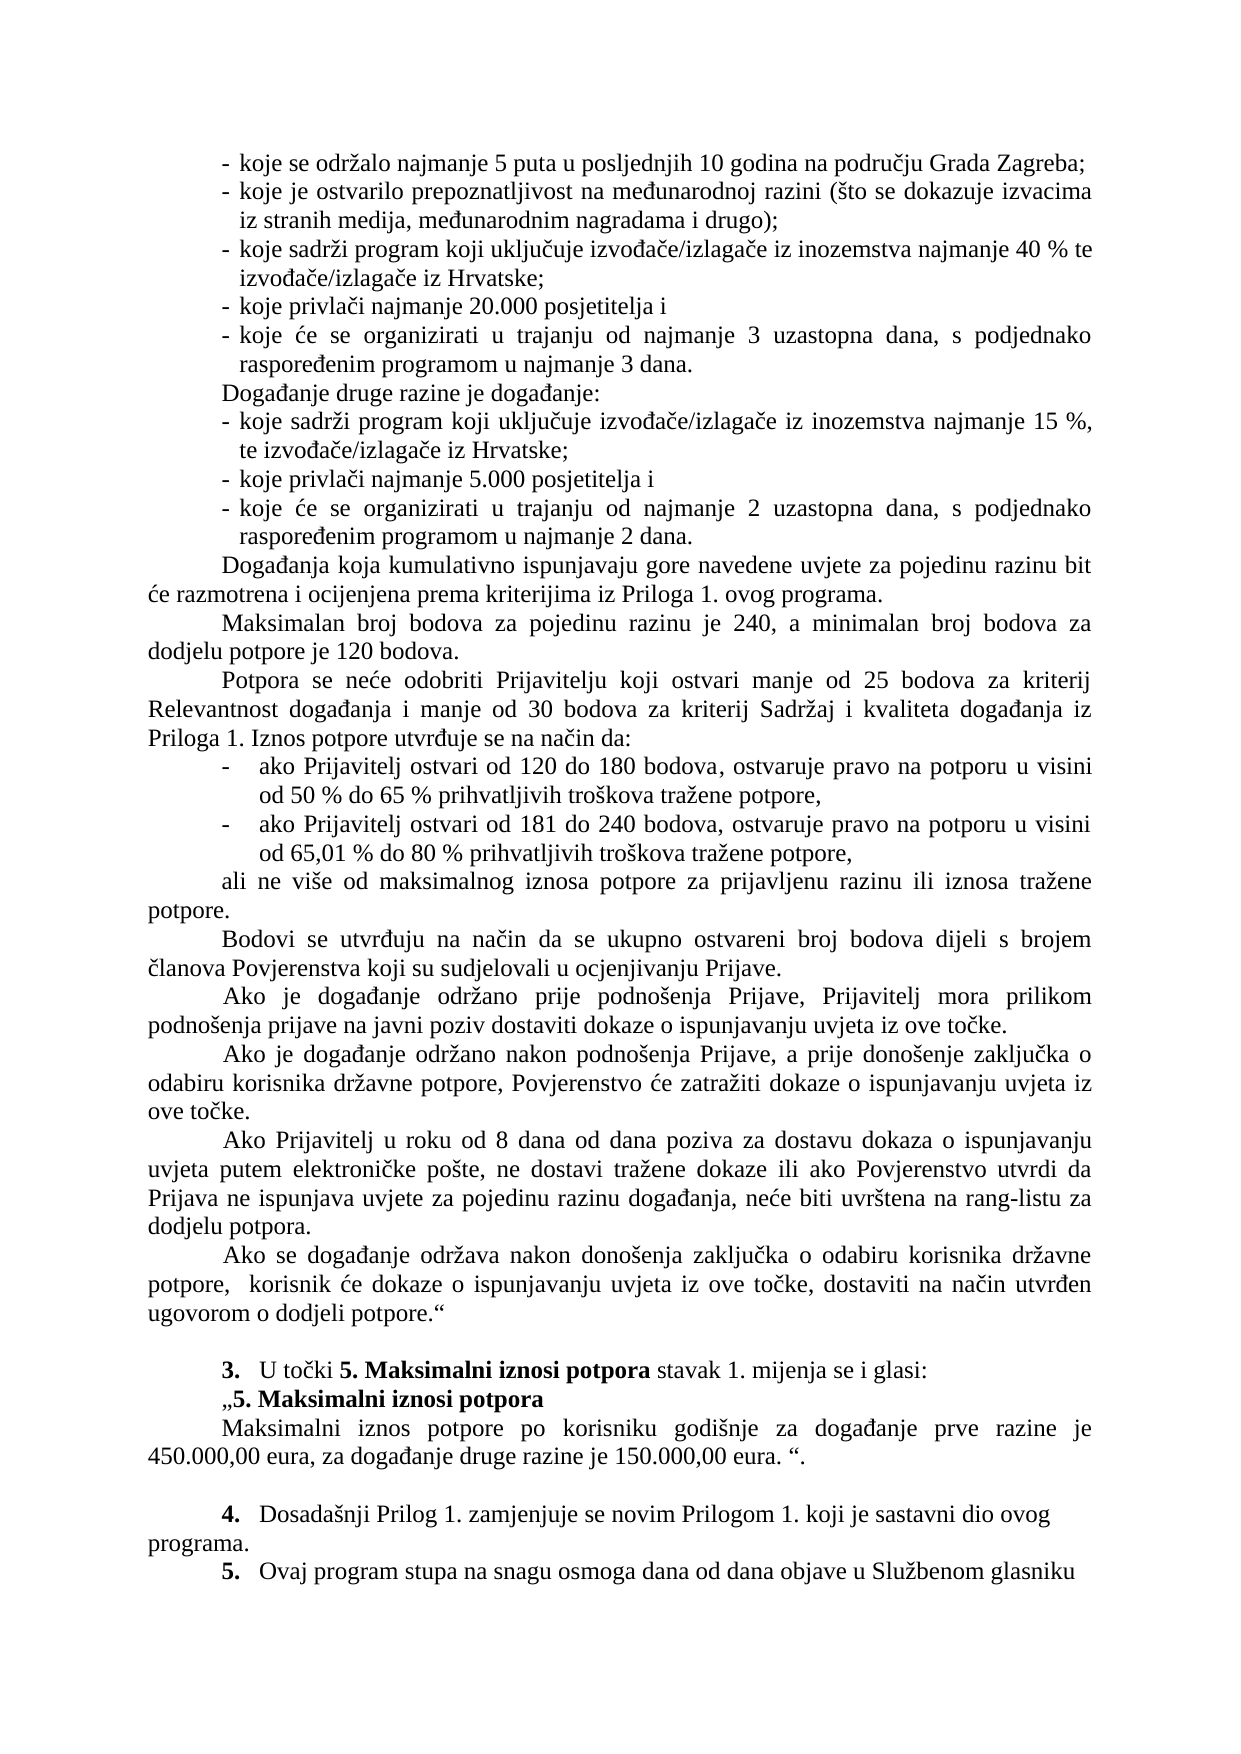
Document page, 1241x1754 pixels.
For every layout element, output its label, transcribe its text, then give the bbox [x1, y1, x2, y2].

text - koje sadrži program koji uključuje izvođače/izlagače iz inozemstva najmanje 15 %, te izvođače/izlagače iz Hrvatske; [221, 406, 1093, 464]
list ako Prijavitelj ostvari od 120 do 180 bodova, ostvaruje pravo na potporu u visini od 50 % do 65 % prihvatljivih troškova tražene potpore, [221, 751, 1093, 809]
text - koje se održalo najmanje 5 puta u posljednjih 10 godina na području Grada Zagreba; [221, 148, 1093, 176]
text Potpora se neće odobriti Prijavitelju koji ostvari manje od 25 bodova za kriterij Relevantnost događanja i manje od 30 bodova za kriterij Sadržaj i kvaliteta događanja iz Priloga 1. Iznos potpore utvrđuje se na način da: [148, 665, 1093, 751]
text - koje sadrži program koji uključuje izvođače/izlagače iz inozemstva najmanje 40 % te izvođače/izlagače iz Hrvatske; [221, 234, 1093, 291]
text Događanje druge razine je događanje: [177, 378, 1093, 406]
text Ako je događanje održano nakon podnošenja Prijave, a prije donošenje zaključka o odabiru korisnika državne potpore, Povjerenstvo će zatražiti dokaze o ispunjavanju uvjeta iz ove točke. [148, 1039, 1093, 1125]
text programa. [148, 1528, 1093, 1556]
text Maksimalan broj bodova za pojedinu razinu je 240, a minimalan broj bodova za dodjelu potpore je 120 bodova. [148, 608, 1093, 665]
text Ako Prijavitelj u roku od 8 dana od dana poziva za dostavu dokaza o ispunjavanju uvjeta putem elektroničke pošte, ne dostavi tražene dokaze ili ako Povjerenstvo utvrdi da Prijava ne ispunjava uvjete za pojedinu razinu događanja, neće biti uvrštena na rang-listu za dodjelu potpora. [148, 1125, 1093, 1240]
text - koje privlači najmanje 20.000 posjetitelja i [221, 291, 1093, 320]
text „5. Maksimalni iznosi potpora [148, 1384, 1093, 1413]
list ako Prijavitelj ostvari od 181 do 240 bodova, ostvaruje pravo na potporu u visini od 65,01 % do 80 % prihvatljivih troškova tražene potpore, [221, 809, 1093, 866]
text - koje će se organizirati u trajanju od najmanje 2 uzastopna dana, s podjednako raspoređenim programom u najmanje 2 dana. [221, 493, 1093, 550]
text Ako se događanje održava nakon donošenja zaključka o odabiru korisnika državne potpore, korisnik će dokaze o ispunjavanju uvjeta iz ove točke, dostaviti na način utvrđen ugovorom o dodjeli potpore.“ [148, 1240, 1093, 1326]
text ali ne više od maksimalnog iznosa potpore za prijavljenu razinu ili iznosa tražene potpore. [148, 866, 1093, 924]
list Ovaj program stupa na snagu osmoga dana od dana objave u Službenom glasniku [221, 1556, 1093, 1585]
text Događanja koja kumulativno ispunjavaju gore navedene uvjete za pojedinu razinu bit će razmotrena i ocijenjena prema kriterijima iz Priloga 1. ovog programa. [148, 550, 1093, 608]
text - koje je ostvarilo prepoznatljivost na međunarodnoj razini (što se dokazuje izvacima iz stranih medija, međunarodnim nagradama i drugo); [221, 176, 1093, 234]
text Bodovi se utvrđuju na način da se ukupno ostvareni broj bodova dijeli s brojem članova Povjerenstva koji su sudjelovali u ocjenjivanju Prijave. [148, 924, 1093, 981]
list Dosadašnji Prilog 1. zamjenjuje se novim Prilogom 1. koji je sastavni dio ovog [221, 1499, 1093, 1528]
text - koje privlači najmanje 5.000 posjetitelja i [221, 464, 1093, 493]
text Ako je događanje održano prije podnošenja Prijave, Prijavitelj mora prilikom podnošenja prijave na javni poziv dostaviti dokaze o ispunjavanju uvjeta iz ove točke. [148, 981, 1093, 1039]
text Maksimalni iznos potpore po korisniku godišnje za događanje prve razine je 450.000,00 eura, za događanje druge razine je 150.000,00 eura. “. [148, 1413, 1093, 1470]
list U točki 5. Maksimalni iznosi potpora stavak 1. mijenja se i glasi: [221, 1355, 1093, 1384]
text - koje će se organizirati u trajanju od najmanje 3 uzastopna dana, s podjednako raspoređenim programom u najmanje 3 dana. [221, 320, 1093, 378]
